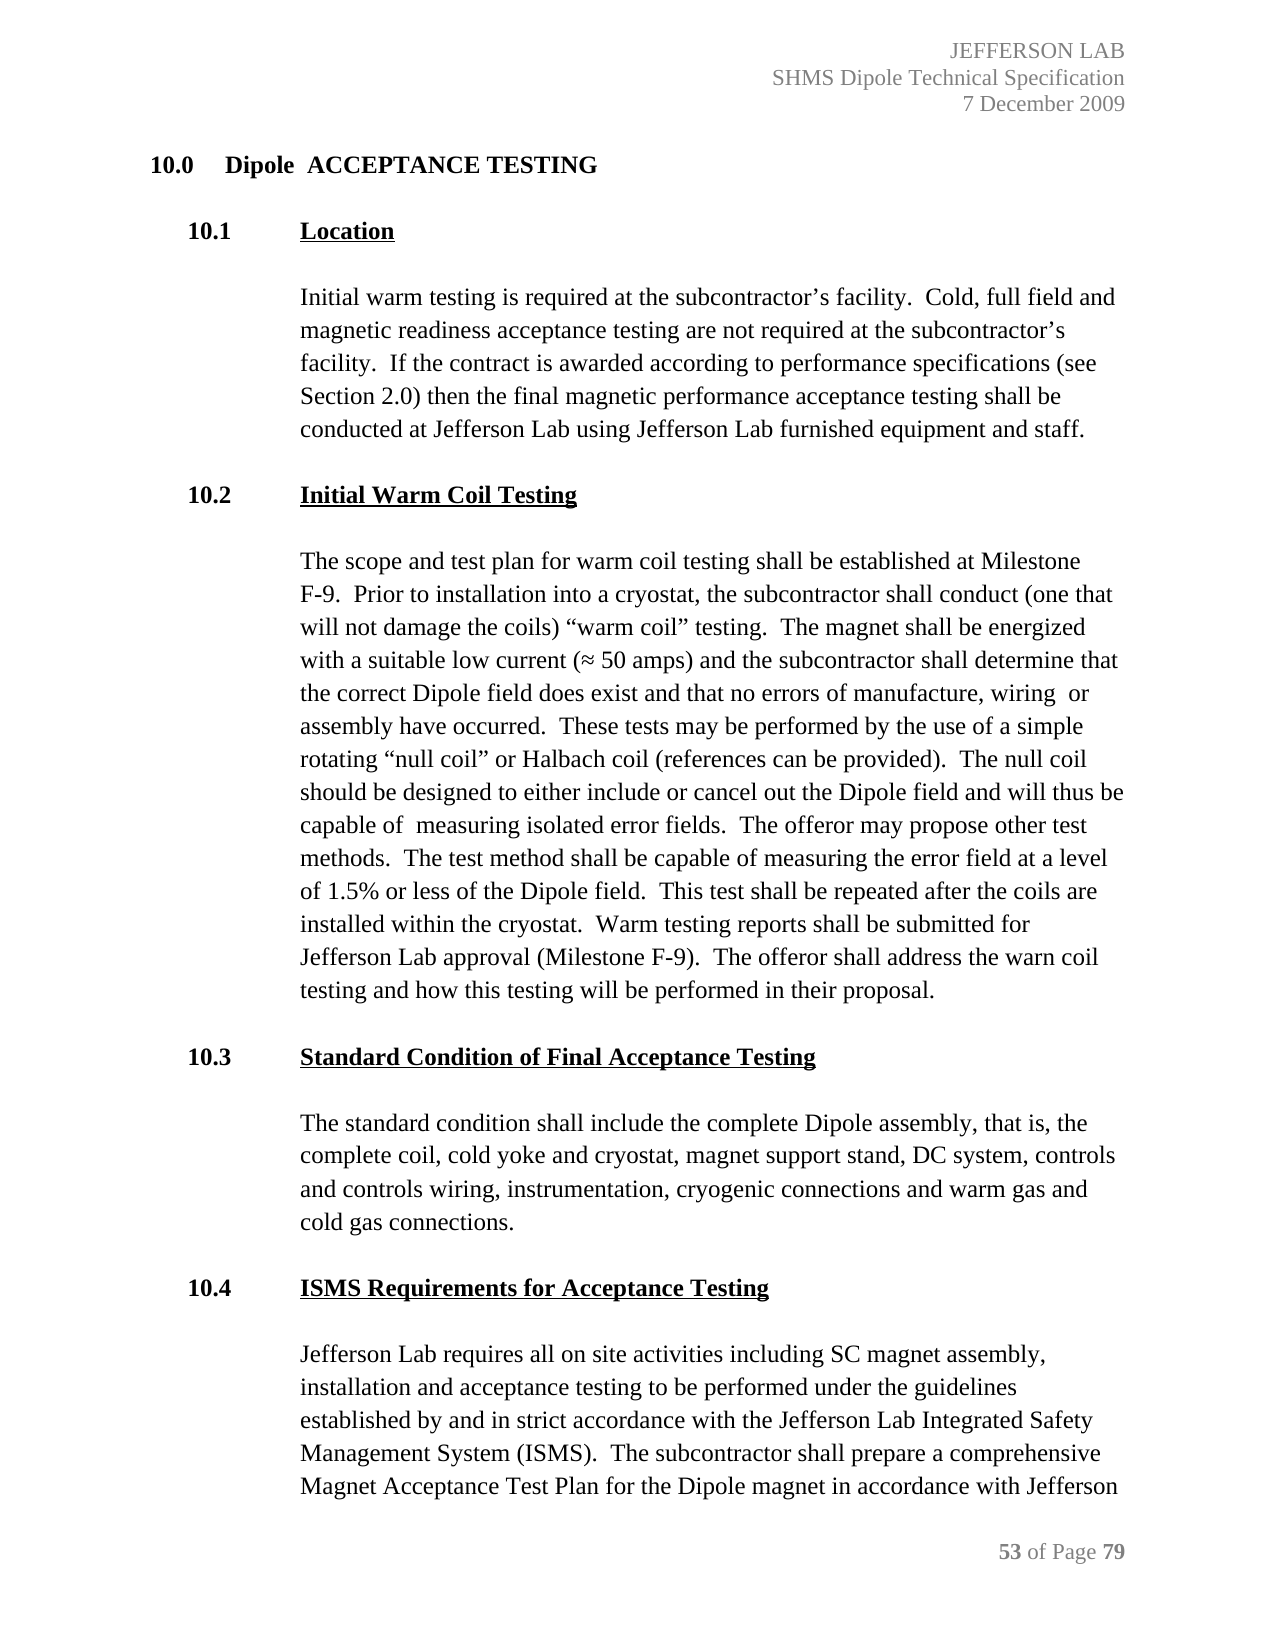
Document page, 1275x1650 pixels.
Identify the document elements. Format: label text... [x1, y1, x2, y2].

list The standard condition shall include the complete Dipole assembly, that is, the complete coil, cold yoke and cryostat, magnet support stand, DC system, controls and controls wiring, instrumentation, cryogenic connections and warm gas and cold gas connections. [300, 1108, 1125, 1235]
list The scope and test plan for warm coil testing shall be established at Milestone F-9. Prior to installation into a cryostat, the subcontractor shall conduct (one that will not damage the coils) “warm coil” testing. The magnet shall be energized with a suitable low current (≈ 50 amps) and the subcontractor shall determine that the correct Dipole field does exist and that no errors of manufacture, wiring or assembly have occurred. These tests may be performed by the use of a simple rotating “null coil” or Halbach coil (references can be provided). The null coil should be designed to either include or cancel out the Dipole field and will thus be capable of measuring isolated error fields. The offeror may propose other test methods. The test method shall be capable of measuring the error field at a level of 1.5% or less of the Dipole field. This test shall be repeated after the coils are installed within the cryostat. Warm testing reports shall be submitted for Jefferson Lab approval (Milestone F-9). The offeror shall address the warn coil testing and how this testing will be performed in their proposal. [300, 546, 1125, 1004]
list ISMS Requirements for Acceptance Testing [187, 1273, 1125, 1301]
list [300, 1339, 1125, 1499]
list Initial warm testing is required at the subcontractor’s facility. Cold, full field and magnetic readiness acceptance testing are not required at the subcontractor’s facility. If the contract is awarded according to performance specifications (see Section 2.0) then the final magnetic performance acceptance testing shall be conducted at Jefferson Lab using Jefferson Lab furnished equipment and staff. [300, 282, 1125, 443]
list Location [187, 216, 1125, 245]
list Initial Warm Coil Testing [187, 480, 1125, 509]
list Standard Condition of Final Acceptance Testing [187, 1042, 1125, 1070]
list Dipole ACCEPTANCE TESTING [150, 150, 1125, 179]
